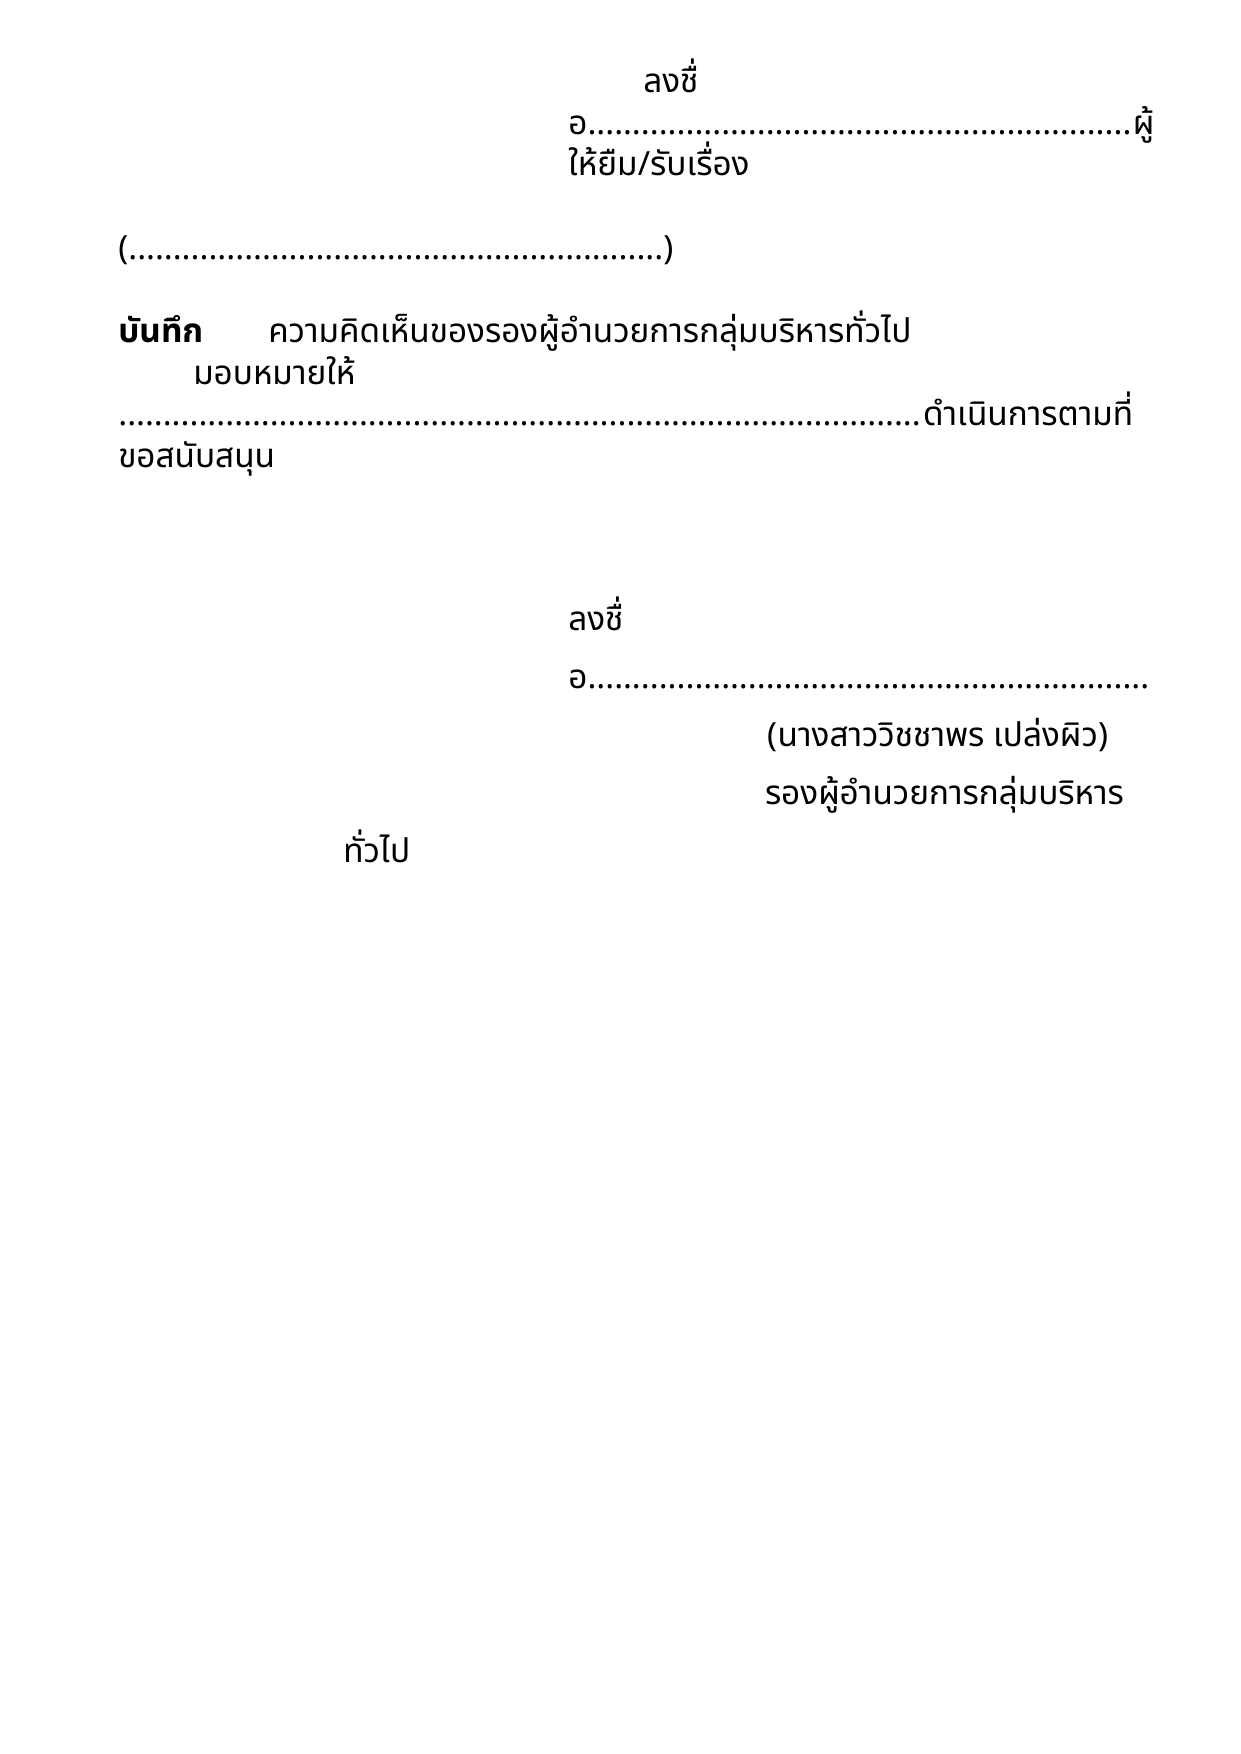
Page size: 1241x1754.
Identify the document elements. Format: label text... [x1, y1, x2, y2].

text มอบหมายให้ ..........................................................................................ดำเนินการตามที่ขอสนับสนุน [118, 351, 1167, 559]
text ลงชื่อ............................................................... (นางสาววิชชาพร เปล่งผิว) [568, 559, 1167, 761]
text ลงชื่อ.............................................................ผู้ให้ยืม/รับเรื่อง [568, 59, 1167, 184]
text รองผู้อำนวยการกลุ่มบริหารทั่วไป [343, 769, 1167, 877]
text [118, 184, 1167, 267]
text บันทึก ความคิดเห็นของรองผู้อำนวยการกลุ่มบริหารทั่วไป [118, 267, 1167, 351]
